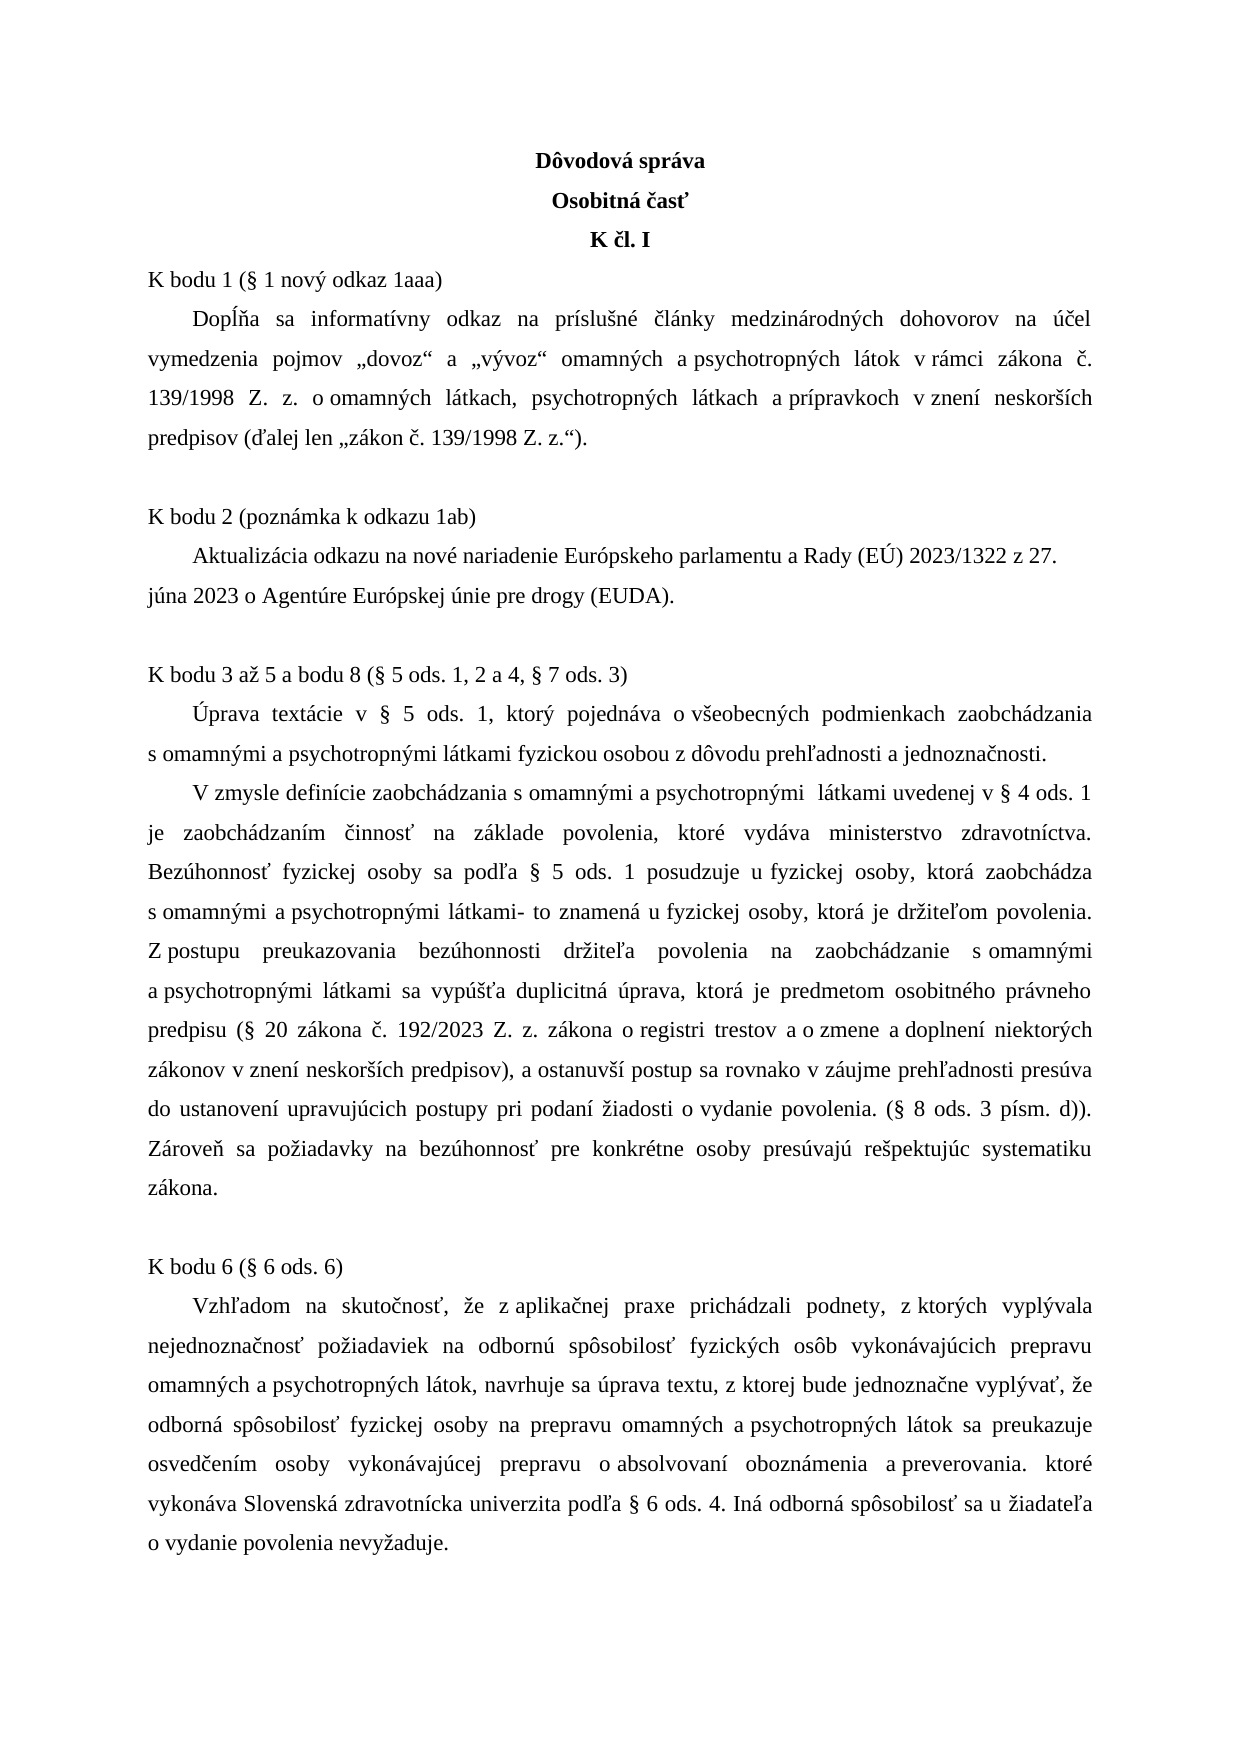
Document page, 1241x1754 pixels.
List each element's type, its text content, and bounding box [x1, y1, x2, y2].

title Osobitná časť [148, 187, 1093, 213]
text K bodu 3 až 5 a bodu 8 (§ 5 ods. 1, 2 a 4, § 7 ods. 3) [148, 661, 1093, 687]
text K bodu 6 (§ 6 ods. 6) [148, 1253, 1093, 1279]
title K čl. I [148, 227, 1093, 253]
text Úprava textácie v § 5 ods. 1, ktorý pojednáva o všeobecných podmienkach zaobchádzania s omamnými a psychotropnými látkami fyzickou osobou z dôvodu prehľadnosti a jednoznačnosti. [148, 700, 1093, 766]
title Dôvodová správa [148, 148, 1093, 174]
title Aktualizácia odkazu na nové nariadenie Európskeho parlamentu a Rady (EÚ) 2023/1322 z 27. júna 2023 o Agentúre Európskej únie pre drogy (EUDA). [148, 542, 1093, 608]
text K bodu 2 (poznámka k odkazu 1ab) [148, 503, 1093, 529]
text Dopĺňa sa informatívny odkaz na príslušné články medzinárodných dohovorov na účel vymedzenia pojmov „dovoz“ a „vývoz“ omamných a psychotropných látok v rámci zákona č. 139/1998 Z. z. o omamných látkach, psychotropných látkach a prípravkoch v znení neskorších predpisov (ďalej len „zákon č. 139/1998 Z. z.“). [148, 306, 1093, 450]
list Vzhľadom na skutočnosť, že z aplikačnej praxe prichádzali podnety, z ktorých vyplývala nejednoznačnosť požiadaviek na odbornú spôsobilosť fyzických osôb vykonávajúcich prepravu omamných a psychotropných látok, navrhuje sa úprava textu, z ktorej bude jednoznačne vyplývať, že odborná spôsobilosť fyzickej osoby na prepravu omamných a psychotropných látok sa preukazuje osvedčením osoby vykonávajúcej prepravu o absolvovaní oboznámenia a preverovania. ktoré vykonáva Slovenská zdravotnícka univerzita podľa § 6 ods. 4. Iná odborná spôsobilosť sa u žiadateľa o vydanie povolenia nevyžaduje. [148, 1292, 1093, 1556]
text V zmysle definície zaobchádzania s omamnými a psychotropnými látkami uvedenej v § 4 ods. 1 je zaobchádzaním činnosť na základe povolenia, ktoré vydáva ministerstvo zdravotníctva. Bezúhonnosť fyzickej osoby sa podľa § 5 ods. 1 posudzuje u fyzickej osoby, ktorá zaobchádza s omamnými a psychotropnými látkami- to znamená u fyzickej osoby, ktorá je držiteľom povolenia. Z postupu preukazovania bezúhonnosti držiteľa povolenia na zaobchádzanie s omamnými a psychotropnými látkami sa vypúšťa duplicitná úprava, ktorá je predmetom osobitného právneho predpisu (§ 20 zákona č. 192/2023 Z. z. zákona o registri trestov a o zmene a doplnení niektorých zákonov v znení neskorších predpisov), a ostanuvší postup sa rovnako v záujme prehľadnosti presúva do ustanovení upravujúcich postupy pri podaní žiadosti o vydanie povolenia. (§ 8 ods. 3 písm. d)). Zároveň sa požiadavky na bezúhonnosť pre konkrétne osoby presúvajú rešpektujúc systematiku zákona. [148, 779, 1093, 1200]
title K bodu 1 (§ 1 nový odkaz 1aaa) [148, 266, 1093, 292]
